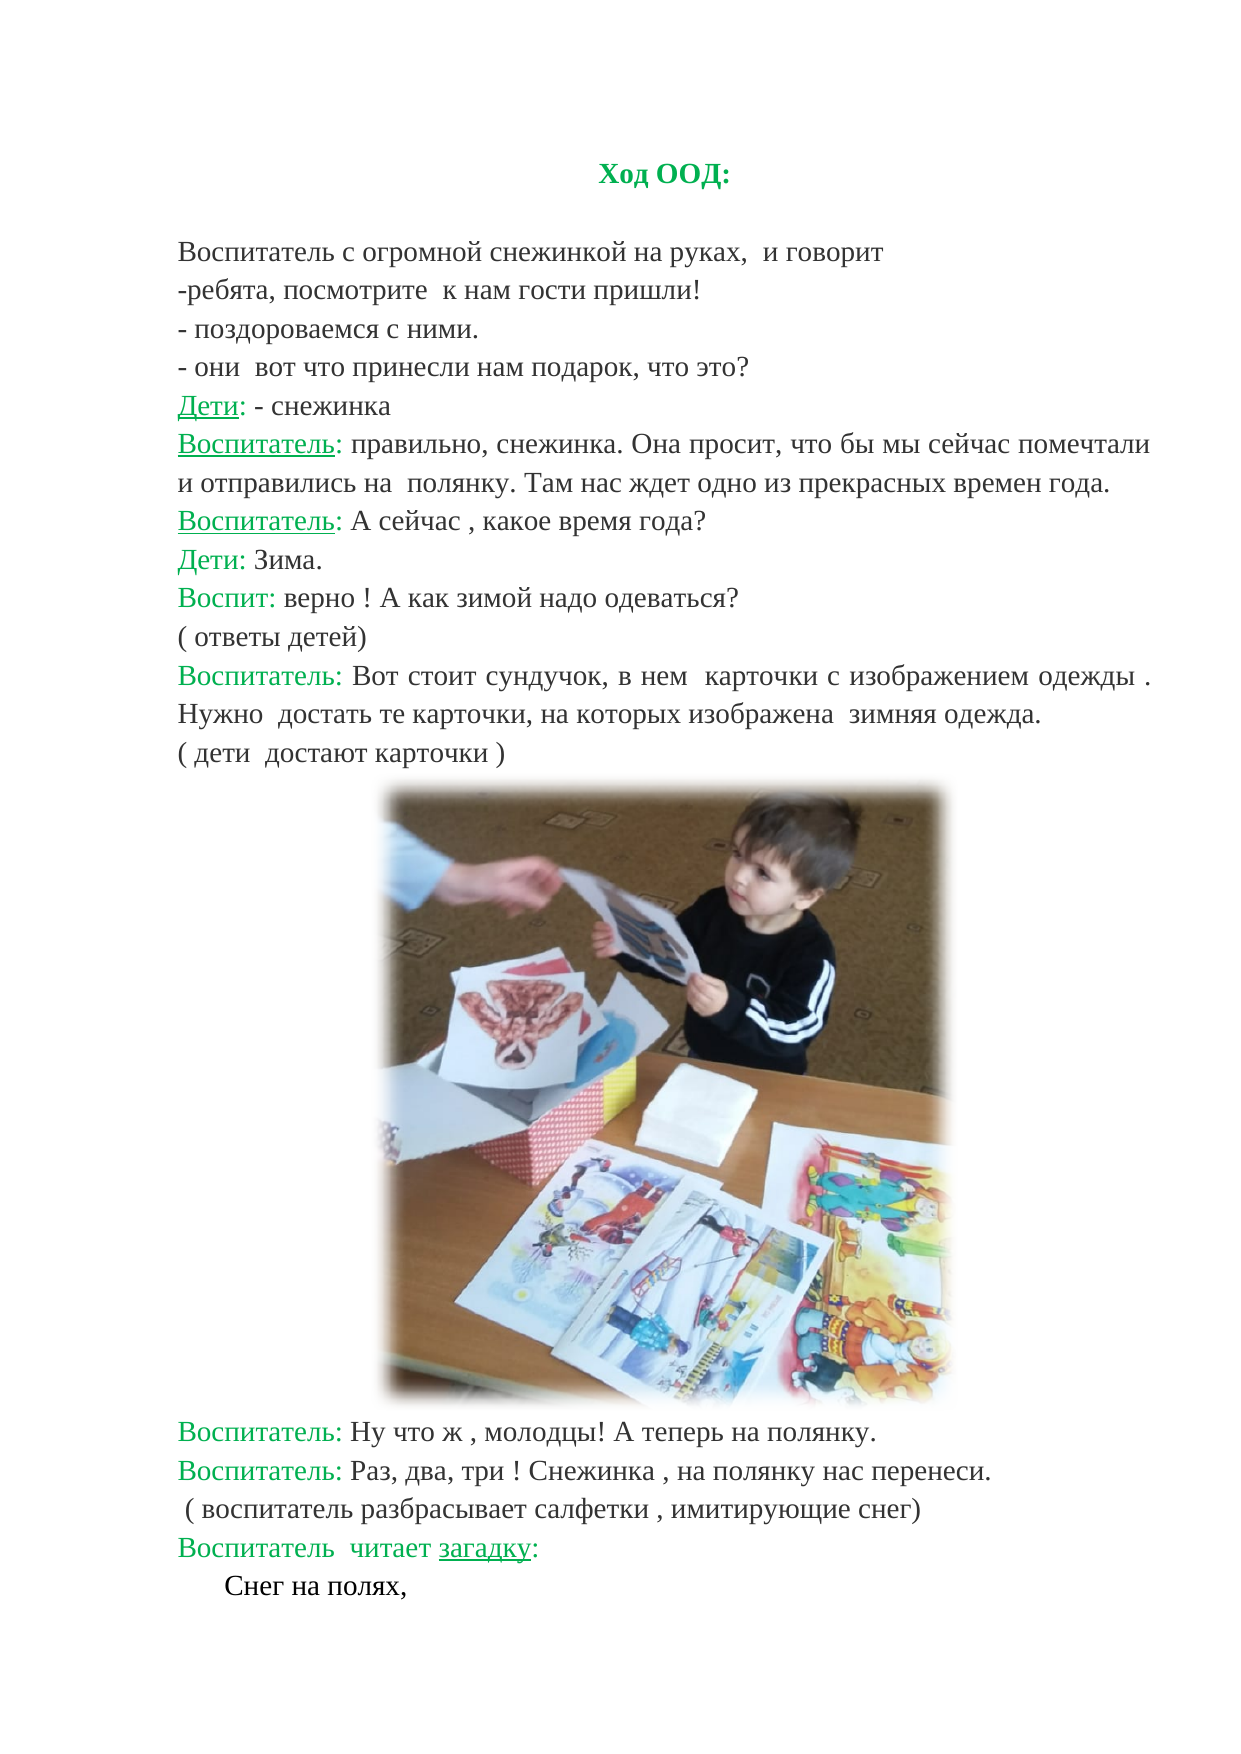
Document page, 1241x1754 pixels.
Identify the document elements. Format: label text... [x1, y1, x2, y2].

text Воспит: верно ! А как зимой надо одеваться? [177, 581, 1152, 614]
text Дети: - снежинка [177, 388, 1152, 421]
text -ребята, посмотрите к нам гости пришли! [177, 272, 1152, 306]
text Воспитатель: А сейчас , какое время года? [177, 503, 1152, 537]
picture [401, 803, 929, 1382]
text Дети: Зима. [177, 542, 1152, 576]
text ( воспитатель разбрасывает салфетки , имитирующие снег) [177, 1491, 1152, 1525]
text Ход ООД: [177, 157, 1152, 190]
text Воспитатель читает загадку: [177, 1530, 1152, 1563]
text - поздороваемся с ними. [177, 311, 1152, 344]
text Воспитатель с огромной снежинкой на руках, и говорит [177, 234, 1152, 267]
text Снег на полях, [177, 1568, 1152, 1602]
text Воспитатель: Раз, два, три ! Снежинка , на полянку нас перенеси. [177, 1453, 1152, 1486]
text Воспитатель: правильно, снежинка. Она просит, что бы мы сейчас помечтали и отправились на полянку. Там нас ждет одно из прекрасных времен года. [177, 426, 1152, 498]
text ( ответы детей) [177, 619, 1152, 653]
text Воспитатель: Вот стоит сундучок, в нем карточки с изображением одежды . Нужно достать те карточки, на которых изображена зимняя одежда. [177, 658, 1152, 730]
text ( дети достают карточки ) [177, 735, 1152, 768]
text - они вот что принесли нам подарок, что это? [177, 349, 1152, 383]
text Воспитатель: Ну что ж , молодцы! А теперь на полянку. [177, 1414, 1152, 1448]
